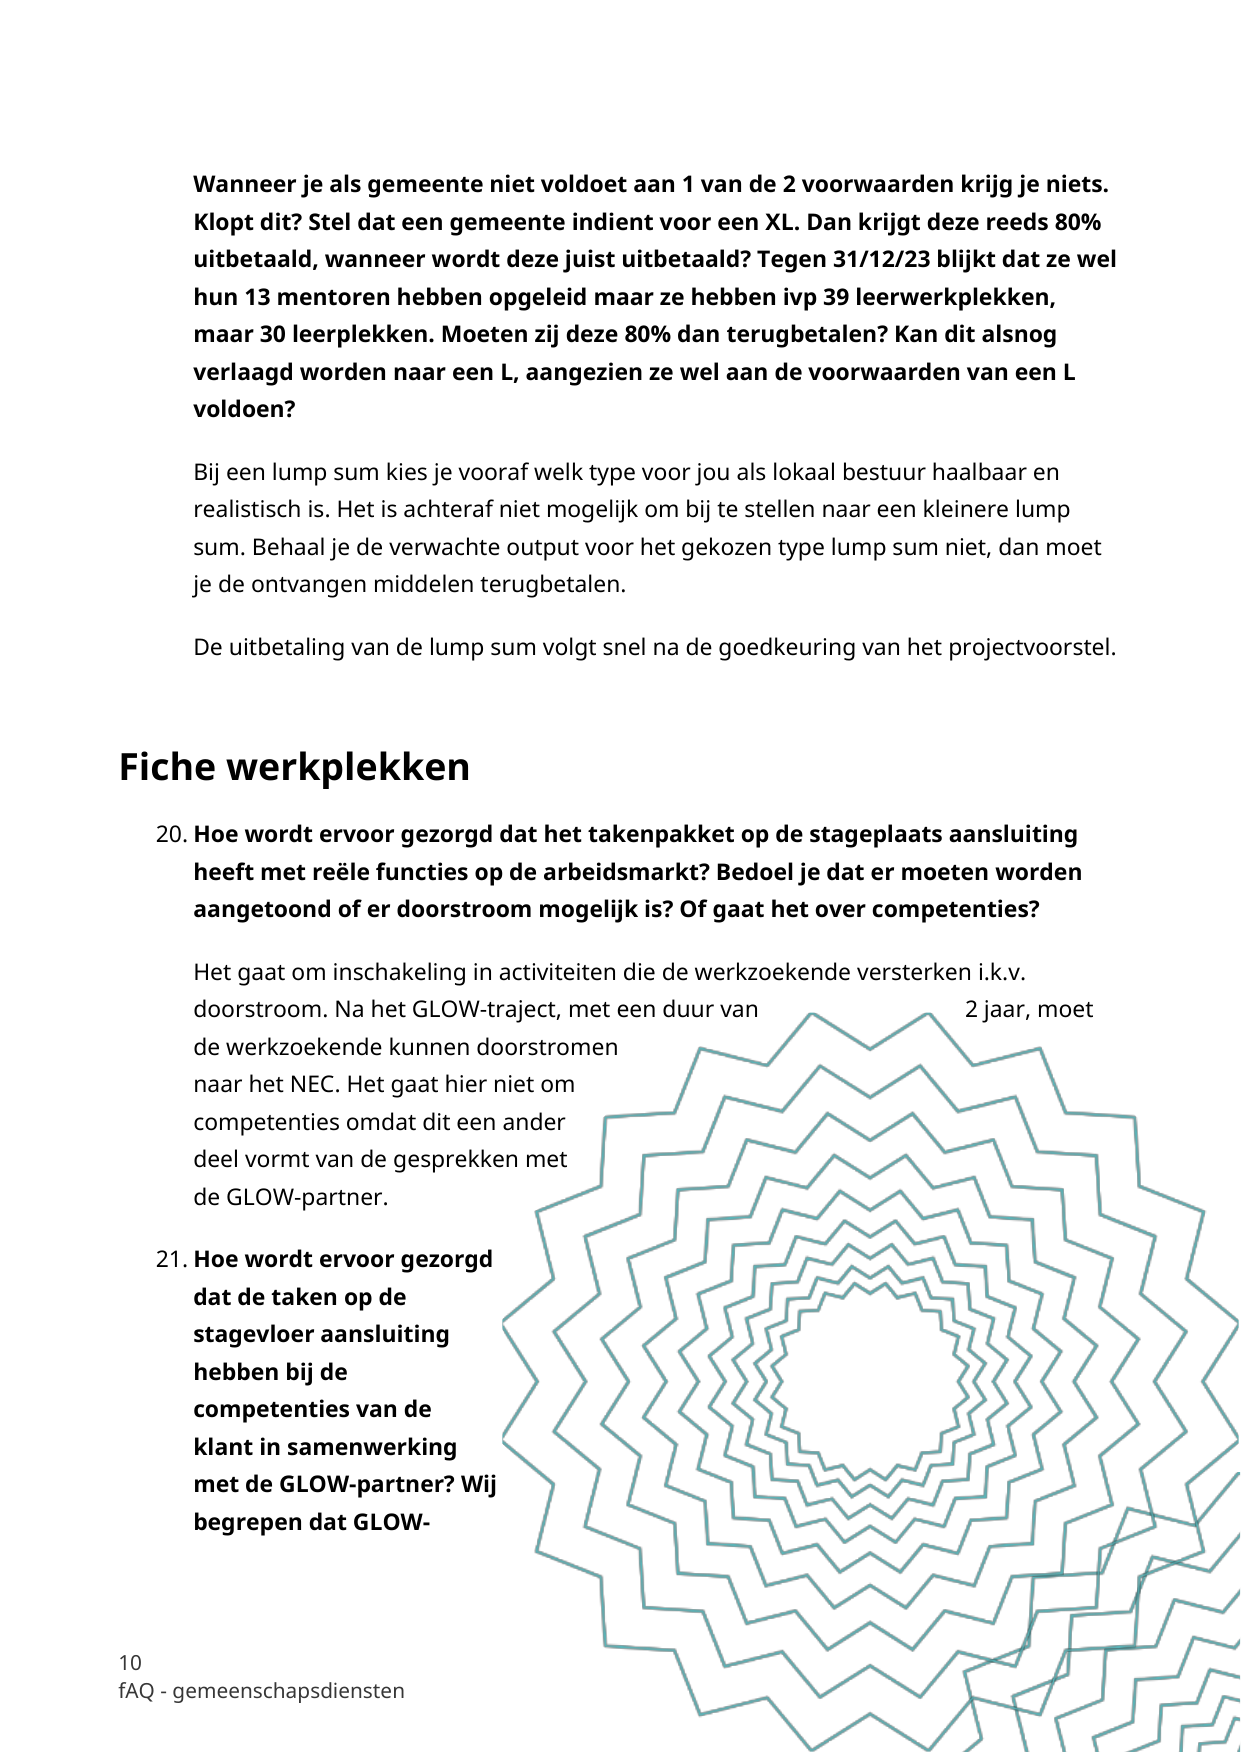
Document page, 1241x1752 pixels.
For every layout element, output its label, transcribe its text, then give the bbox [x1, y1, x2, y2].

text Wanneer je als gemeente niet voldoet aan 1 van de 2 voorwaarden krijg je niets. Klopt dit? Stel dat een gemeente indient voor een XL. Dan krijgt deze reeds 80% uitbetaald, wanneer wordt deze juist uitbetaald? Tegen 31/12/23 blijkt dat ze wel hun 13 mentoren hebben opgeleid maar ze hebben ivp 39 leerwerkplekken, maar 30 leerplekken. Moeten zij deze 80% dan terugbetalen? Kan dit alsnog verlaagd worden naar een L, aangezien ze wel aan de voorwaarden van een L voldoen? [193, 162, 1122, 425]
text De uitbetaling van de lump sum volgt snel na de goedkeuring van het projectvoorstel. [193, 625, 1122, 662]
text Fiche werkplekken [118, 750, 1122, 787]
text Bij een lump sum kies je vooraf welk type voor jou als lokaal bestuur haalbaar en realistisch is. Het is achteraf niet mogelijk om bij te stellen naar een kleinere lump sum. Behaal je de verwachte output voor het gekozen type lump sum niet, dan moet je de ontvangen middelen terugbetalen. [193, 450, 1122, 600]
list Hoe wordt ervoor gezorgd dat het takenpakket op de stageplaats aansluiting heeft met reële functies op de arbeidsmarkt? Bedoel je dat er moeten worden aangetoond of er doorstroom mogelijk is? Of gaat het over competenties? [156, 812, 1122, 925]
text Het gaat om inschakeling in activiteiten die de werkzoekende versterken i.k.v. doorstroom. Na het GLOW-traject, met een duur van 2 jaar, moet de werkzoekende kunnen doorstromen naar het NEC. Het gaat hier niet om competenties omdat dit een ander deel vormt van de gesprekken met de GLOW-partner. [193, 950, 1122, 1212]
picture [500, 1012, 1241, 1752]
